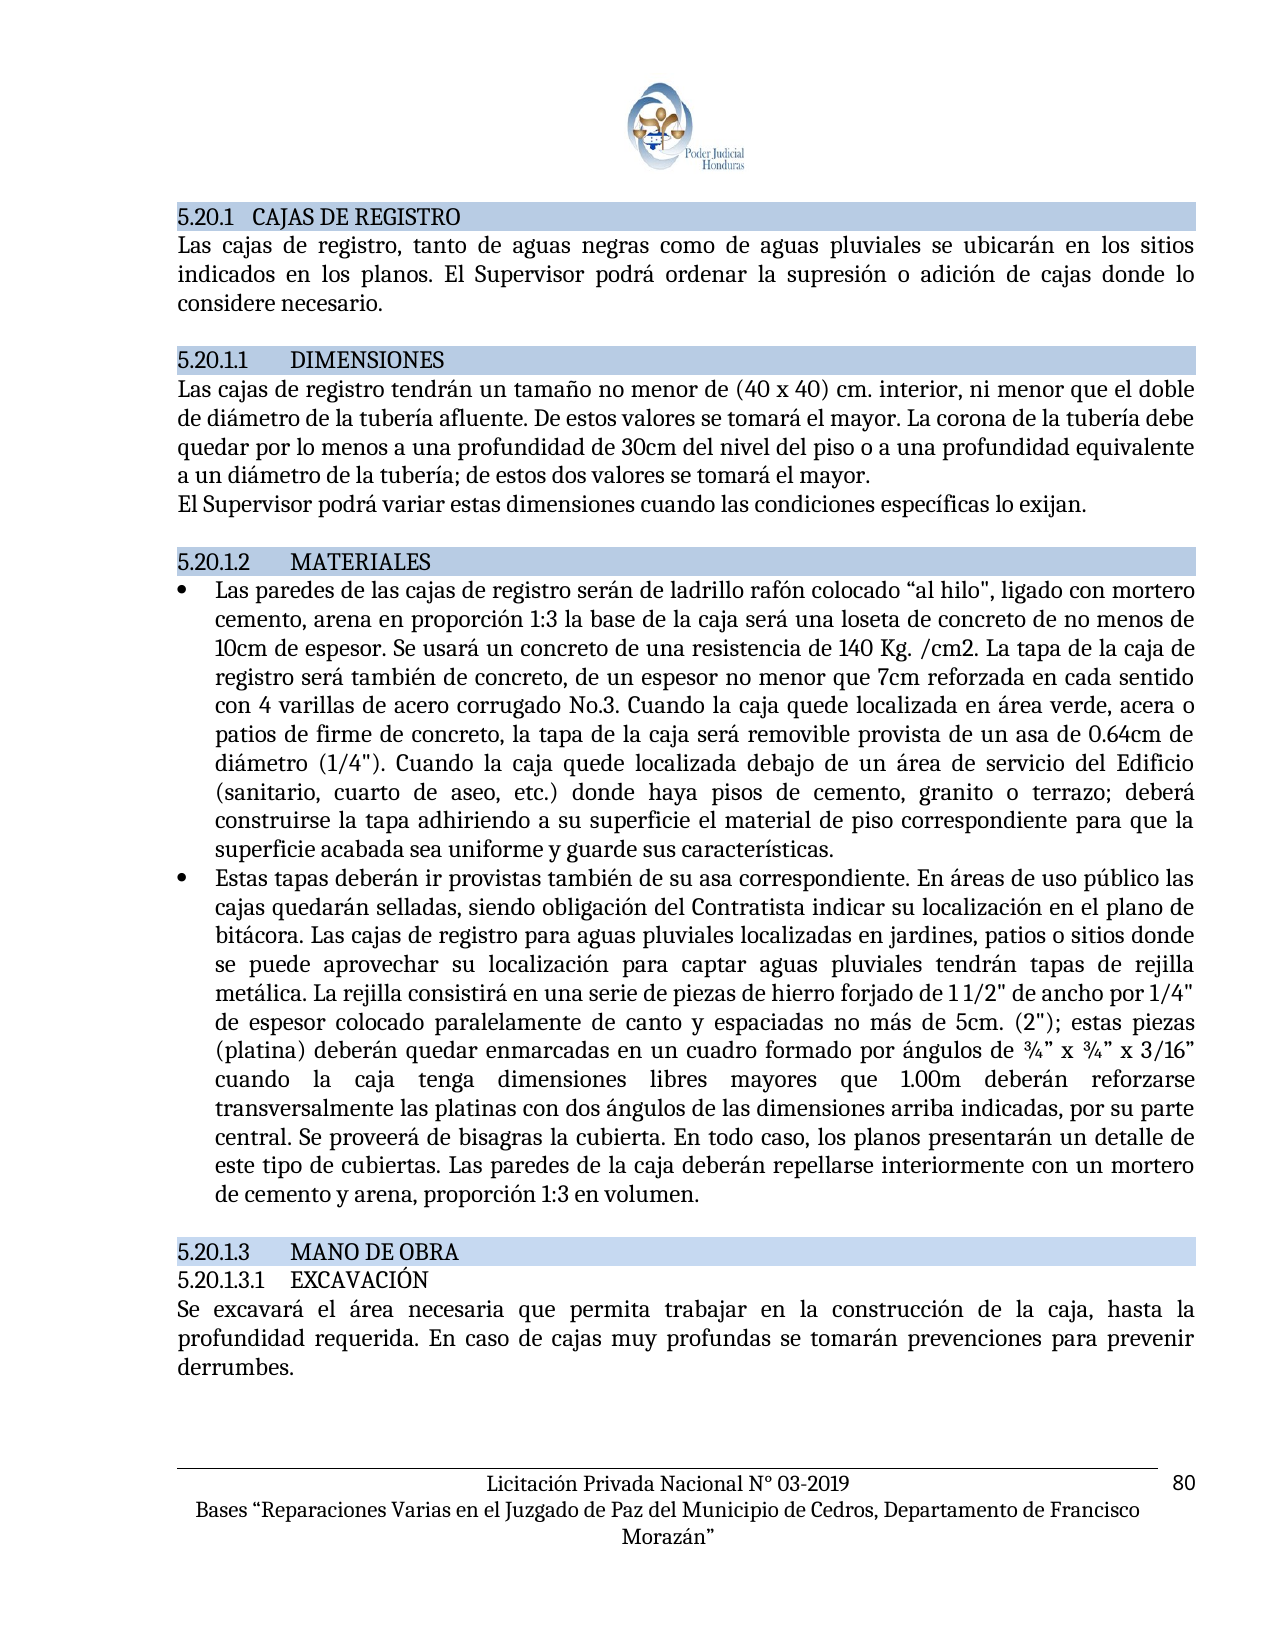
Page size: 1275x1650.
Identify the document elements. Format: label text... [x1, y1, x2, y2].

list Estas tapas deberán ir provistas también de su asa correspondiente. En áreas de uso público las cajas quedarán selladas, siendo obligación del Contratista indicar su localización en el plano de bitácora. Las cajas de registro para aguas pluviales localizadas en jardines, patios o sitios donde se puede aprovechar su localización para captar aguas pluviales tendrán tapas de rejilla metálica. La rejilla consistirá en una serie de piezas de hierro forjado de 1 1/2" de ancho por 1/4" de espesor colocado paralelamente de canto y espaciadas no más de 5cm. (2"); estas piezas (platina) deberán quedar enmarcadas en un cuadro formado por ángulos de ¾” x ¾” x 3/16” cuando la caja tenga dimensiones libres mayores que 1.00m deberán reforzarse transversalmente las platinas con dos ángulos de las dimensiones arriba indicadas, por su parte central. Se proveerá de bisagras la cubierta. En todo caso, los planos presentarán un detalle de este tipo de cubiertas. Las paredes de la caja deberán repellarse interiormente con un mortero de cemento y arena, proporción 1:3 en volumen. [177, 864, 1196, 1209]
picture [621, 73, 752, 174]
text Se excavará el área necesaria que permita trabajar en la construcción de la caja, hasta la profundidad requerida. En caso de cajas muy profundas se tomarán prevenciones para prevenir derrumbes. [177, 1295, 1196, 1381]
subtitle EXCAVACIÓN [177, 1266, 1196, 1295]
subtitle DIMENSIONES [177, 346, 1196, 375]
text Las cajas de registro tendrán un tamaño no menor de (40 x 40) cm. interior, ni menor que el doble de diámetro de la tubería afluente. De estos valores se tomará el mayor. La corona de la tubería debe quedar por lo menos a una profundidad de 30cm del nivel del piso o a una profundidad equivalente a un diámetro de la tubería; de estos dos valores se tomará el mayor. [177, 375, 1196, 490]
list Las paredes de las cajas de registro serán de ladrillo rafón colocado “al hilo", ligado con mortero cemento, arena en proporción 1:3 la base de la caja será una loseta de concreto de no menos de 10cm de espesor. Se usará un concreto de una resistencia de . /cm2. La tapa de la caja de registro será también de concreto, de un espesor no menor que 7cm reforzada en cada sentido con 4 varillas de acero corrugado No.3. Cuando la caja quede localizada en área verde, acera o patios de firme de concreto, la tapa de la caja será removible provista de un asa de 0.64cm de diámetro (1/4"). Cuando la caja quede localizada debajo de un área de servicio del Edificio (sanitario, cuarto de aseo, etc.) donde haya pisos de cemento, granito o terrazo; deberá construirse la tapa adhiriendo a su superficie el material de piso correspondiente para que la superficie acabada sea uniforme y guarde sus características. [177, 576, 1196, 864]
subtitle CAJAS DE REGISTRO [177, 202, 1196, 231]
subtitle MATERIALES [177, 547, 1196, 576]
subtitle MANO DE OBRA [177, 1237, 1196, 1266]
text Las cajas de registro, tanto de aguas negras como de aguas pluviales se ubicarán en los sitios indicados en los planos. El Supervisor podrá ordenar la supresión o adición de cajas donde lo considere necesario. [177, 231, 1196, 317]
text El Supervisor podrá variar estas dimensiones cuando las condiciones específicas lo exijan. [177, 490, 1196, 519]
